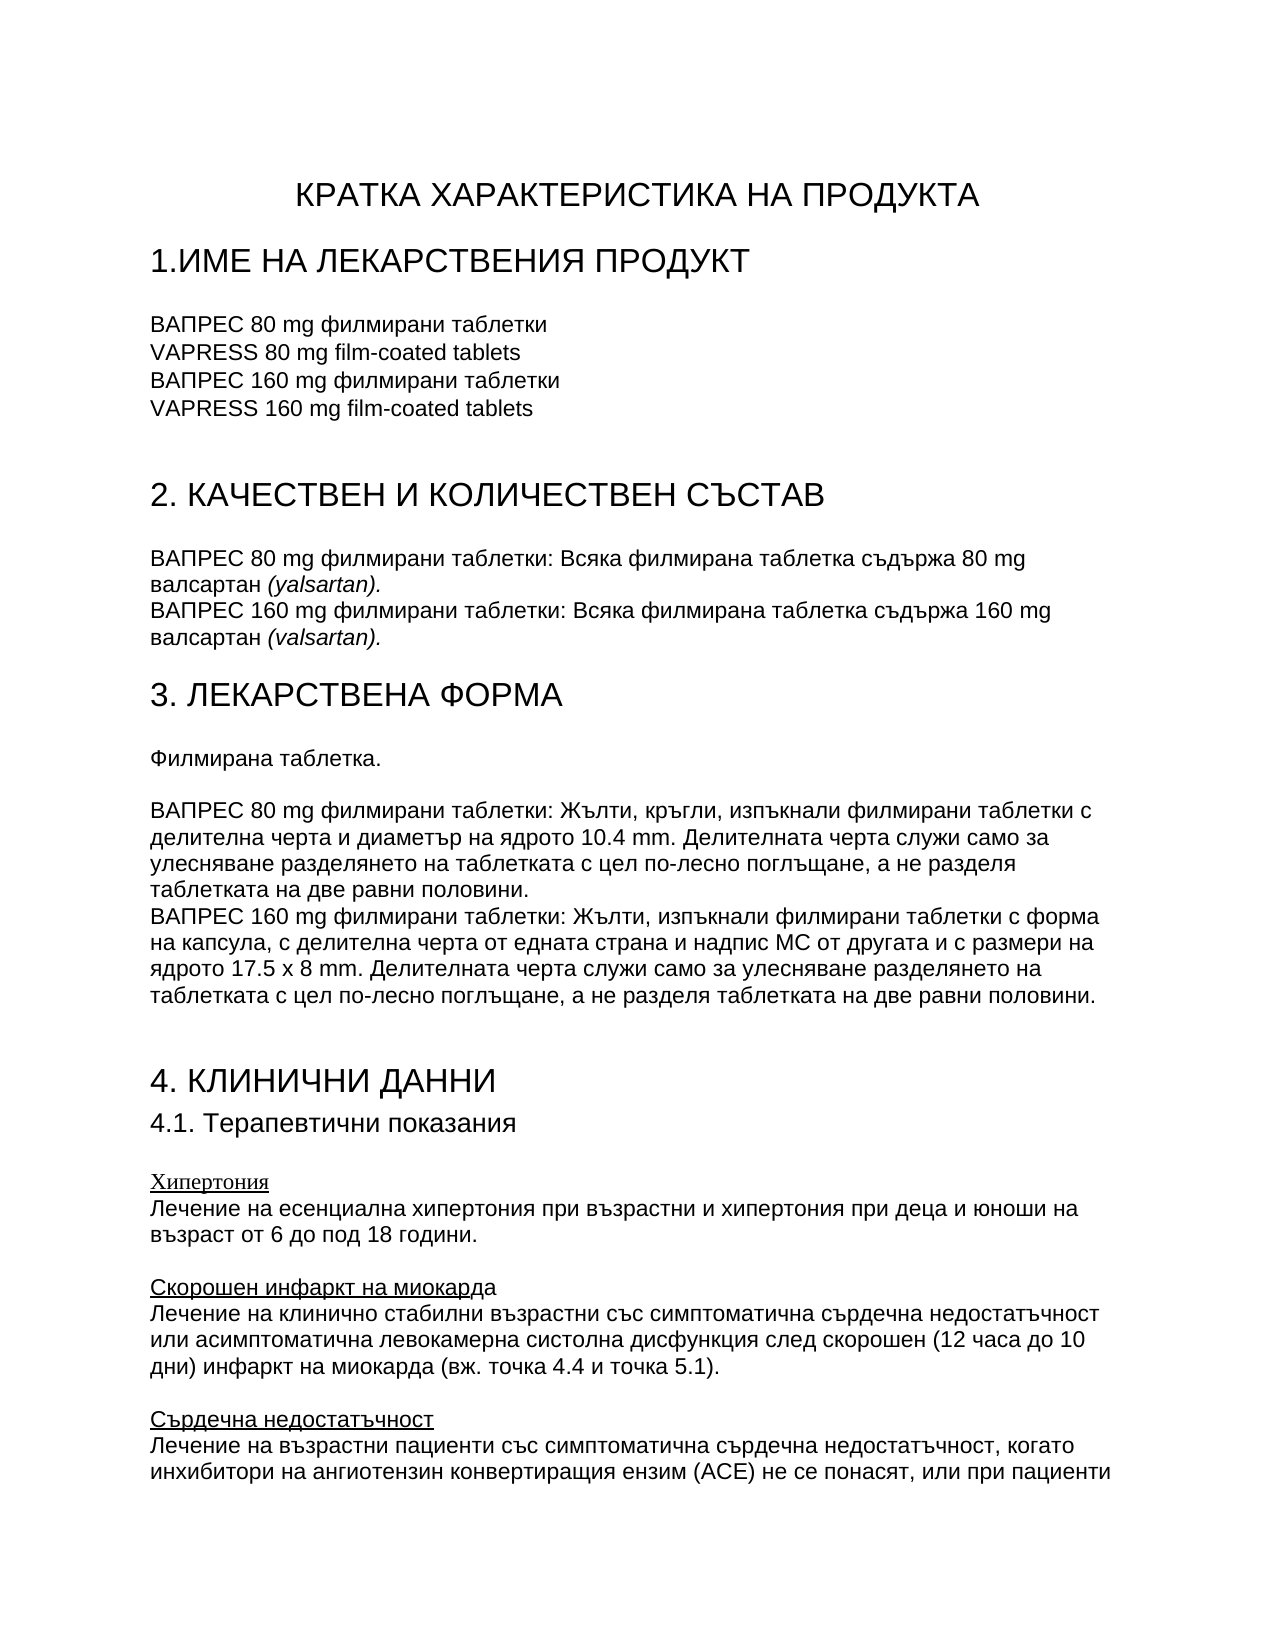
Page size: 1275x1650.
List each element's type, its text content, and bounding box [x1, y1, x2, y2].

text VAPRESS 160 mg film-coated tablets [150, 394, 1125, 421]
text Сърдечна недостатъчност [150, 1406, 1125, 1432]
subtitle 2. КАЧЕСТВЕН И КОЛИЧЕСТВЕН СЪСТАВ [150, 475, 1125, 514]
text ВАПРЕС 80 mg филмирани таблетки [150, 311, 1125, 337]
text Скорошен инфаркт на миокарда [150, 1274, 1125, 1300]
subtitle 1.ИМЕ НА ЛЕКАРСТВЕНИЯ ПРОДУКТ [150, 241, 1125, 280]
subtitle 4.1. Терапевтични показания [150, 1107, 1125, 1138]
text ВАПРЕС 160 mg филмирани таблетки: Жълти, изпъкнали филмирани таблетки с форма на капсула, с делителна черта от едната страна и надпис МС от другата и с размери на ядрото 17.5 х 8 mm. Делителната черта служи само за улесняване разделянето на таблетката с цел по-лесно поглъщане, а не разделя таблетката на две равни половини. [150, 903, 1125, 1008]
subtitle 4. КЛИНИЧНИ ДАННИ [150, 1061, 1125, 1099]
text ВАПРЕС 160 mg филмирани таблетки: Всяка филмирана таблетка съдържа 160 mg валсартан (valsartan). [150, 597, 1125, 650]
text ВАПРЕС 80 mg филмирани таблетки: Жълти, кръгли, изпъкнали филмирани таблетки с делителна черта и диаметър на ядрото 10.4 mm. Делителната черта служи само за улесняване разделянето на таблетката с цел по-лесно поглъщане, а не разделя таблетката на две равни половини. [150, 797, 1125, 903]
text Лечение на клинично стабилни възрастни със симптоматична сърдечна недостатъчност или асимптоматична левокамерна систолна дисфункция след скорошен (12 часа до 10 дни) инфаркт на миокарда (вж. точка 4.4 и точка 5.1). [150, 1300, 1125, 1379]
text ВАПРЕС 80 mg филмирани таблетки: Всяка филмирана таблетка съдържа 80 mg валсартан (yalsartan). [150, 545, 1125, 597]
subtitle 3. ЛЕКАРСТВЕНА ФОРМА [150, 675, 1125, 714]
text Филмирана таблетка. [150, 744, 1125, 771]
text Хипертония [150, 1168, 1125, 1195]
subtitle КРАТКА ХАРАКТЕРИСТИКА НА ПРОДУКТА [150, 175, 1125, 213]
text ВАПРЕС 160 mg филмирани таблетки [150, 367, 1125, 393]
text VAPRESS 80 mg film-coated tablets [150, 339, 1125, 365]
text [150, 1432, 1125, 1484]
text Лечение на есенциална хипертония при възрастни и хипертония при деца и юноши на възраст от 6 до под 18 години. [150, 1195, 1125, 1247]
